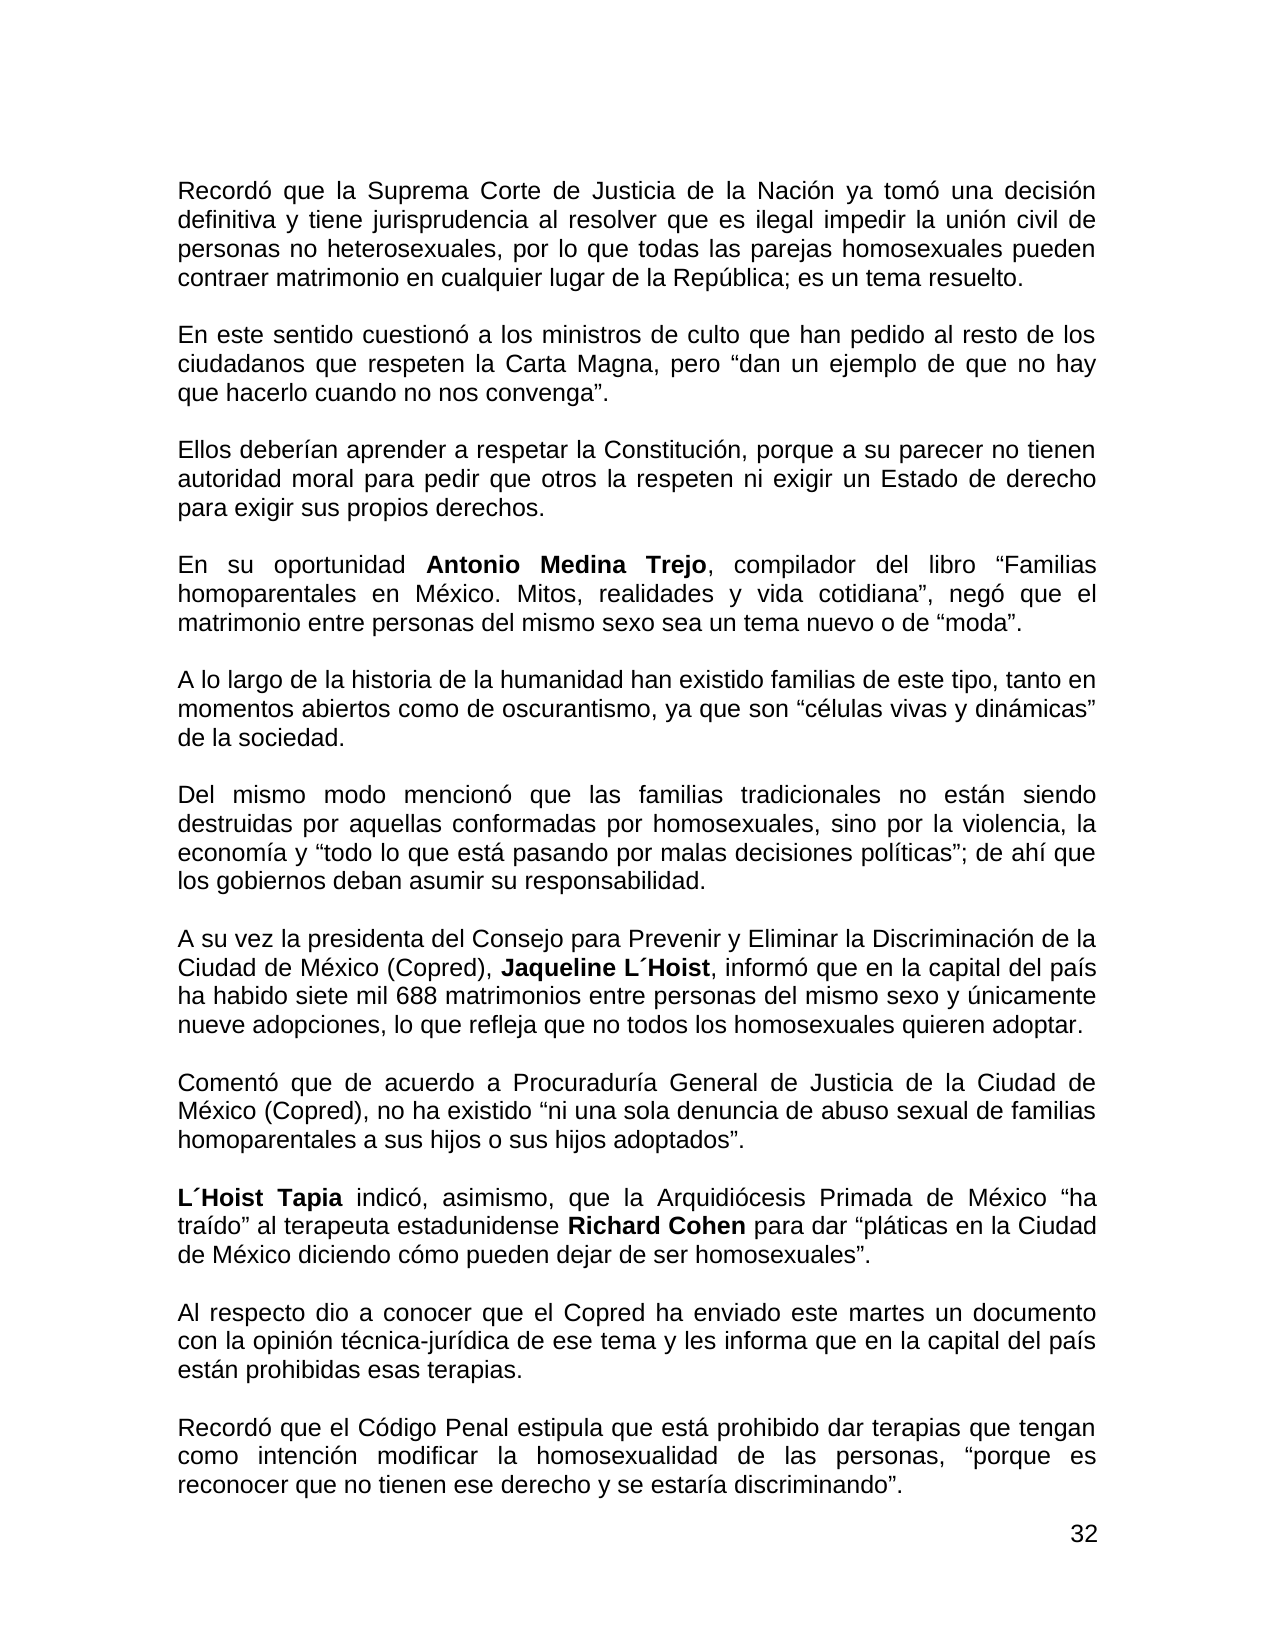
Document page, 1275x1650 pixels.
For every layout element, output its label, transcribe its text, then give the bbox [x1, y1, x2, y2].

text A su vez la presidenta del Consejo para Prevenir y Eliminar la Discriminación de la Ciudad de México (Copred), Jaqueline L´Hoist, informó que en la capital del país ha habido siete mil 688 matrimonios entre personas del mismo sexo y únicamente nueve adopciones, lo que refleja que no todos los homosexuales quieren adoptar. [177, 924, 1098, 1039]
text Del mismo modo mencionó que las familias tradicionales no están siendo destruidas por aquellas conformadas por homosexuales, sino por la violencia, la economía y “todo lo que está pasando por malas decisiones políticas”; de ahí que los gobiernos deban asumir su responsabilidad. [177, 780, 1098, 895]
text Recordó que el Código Penal estipula que está prohibido dar terapias que tengan como intención modificar la homosexualidad de las personas, “porque es reconocer que no tienen ese derecho y se estaría discriminando”. [177, 1413, 1098, 1499]
text A lo largo de la historia de la humanidad han existido familias de este tipo, tanto en momentos abiertos como de oscurantismo, ya que son “células vivas y dinámicas” de la sociedad. [177, 665, 1098, 751]
text Comentó que de acuerdo a Procuraduría General de Justicia de la Ciudad de México (Copred), no ha existido “ni una sola denuncia de abuso sexual de familias homoparentales a sus hijos o sus hijos adoptados”. [177, 1068, 1098, 1154]
text En este sentido cuestionó a los ministros de culto que han pedido al resto de los ciudadanos que respeten la Carta Magna, pero “dan un ejemplo de que no hay que hacerlo cuando no nos convenga”. [177, 320, 1098, 406]
text En su oportunidad Antonio Medina Trejo, compilador del libro “Familias homoparentales en México. Mitos, realidades y vida cotidiana”, negó que el matrimonio entre personas del mismo sexo sea un tema nuevo o de “moda”. [177, 550, 1098, 636]
text Al respecto dio a conocer que el Copred ha enviado este martes un documento con la opinión técnica-jurídica de ese tema y les informa que en la capital del país están prohibidas esas terapias. [177, 1298, 1098, 1384]
text Recordó que la Suprema Corte de Justicia de la Nación ya tomó una decisión definitiva y tiene jurisprudencia al resolver que es ilegal impedir la unión civil de personas no heterosexuales, por lo que todas las parejas homosexuales pueden contraer matrimonio en cualquier lugar de la República; es un tema resuelto. [177, 176, 1098, 291]
text Ellos deberían aprender a respetar la Constitución, porque a su parecer no tienen autoridad moral para pedir que otros la respeten ni exigir un Estado de derecho para exigir sus propios derechos. [177, 435, 1098, 521]
text L´Hoist Tapia indicó, asimismo, que la Arquidiócesis Primada de México “ha traído” al terapeuta estadunidense Richard Cohen para dar “pláticas en la Ciudad de México diciendo cómo pueden dejar de ser homosexuales”. [177, 1183, 1098, 1269]
